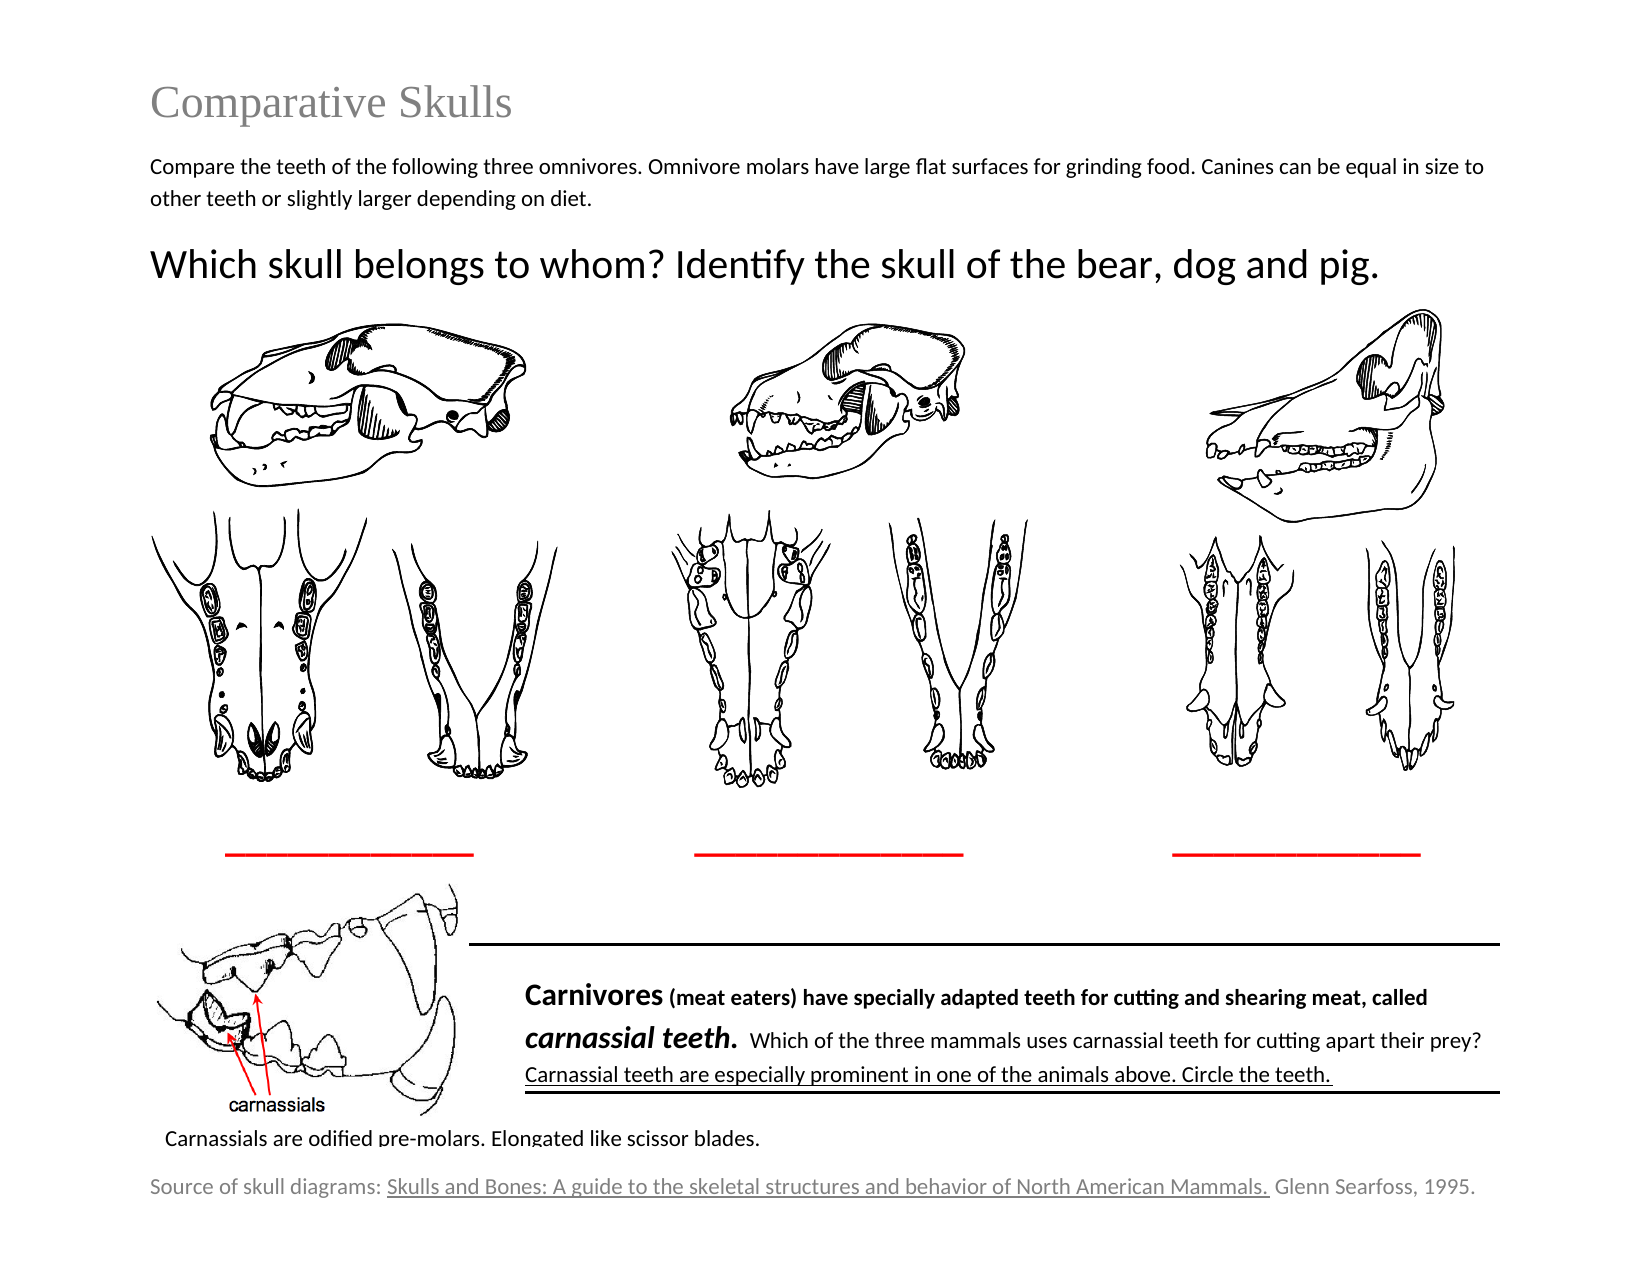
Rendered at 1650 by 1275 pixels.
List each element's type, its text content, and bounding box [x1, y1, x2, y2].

picture [150, 871, 469, 1116]
text Which skull belongs to whom? Identify the skull of the bear, dog and pig. [150, 238, 1500, 288]
text Compare the teeth of the following three omnivores. Omnivore molars have large flat surfaces for grinding food. Canines can be equal in size to other teeth or slightly larger depending on diet. [150, 152, 1500, 213]
text Carnivores (meat eaters) have specially adapted teeth for cutting and shearing meat, called carnassial teeth. Which of the three mammals uses carnassial teeth for cutting apart their prey? Carnassial teeth are especially prominent in one of the animals above. Circle the teeth. [525, 974, 1500, 1091]
text ____________ _____________ ____________ [150, 811, 1500, 862]
